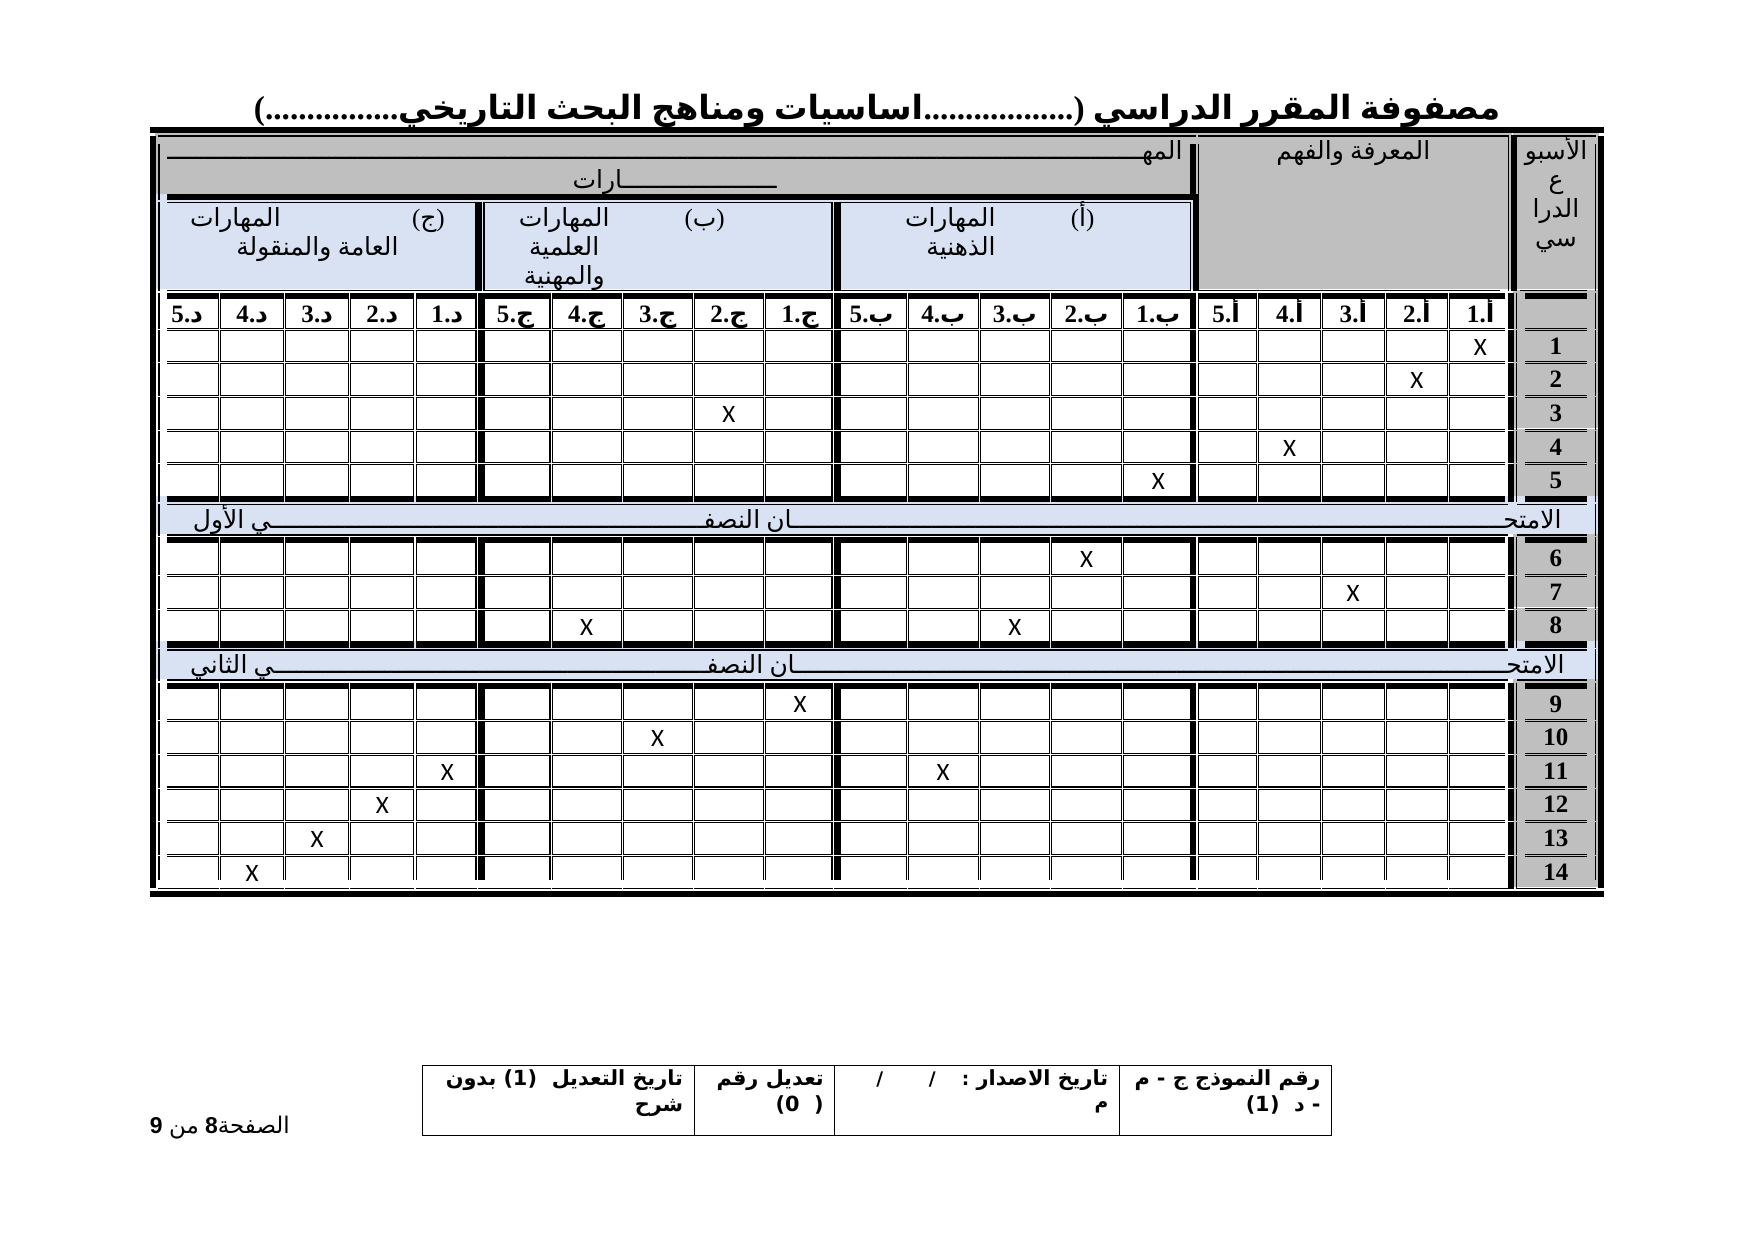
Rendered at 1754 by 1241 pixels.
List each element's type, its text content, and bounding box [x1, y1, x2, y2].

table_cell [766, 465, 831, 496]
table_cell [1323, 823, 1384, 854]
table_cell [1259, 790, 1320, 820]
table_cell [351, 398, 413, 428]
table_cell [1052, 465, 1121, 496]
table_cell [909, 331, 978, 361]
table_cell [1124, 398, 1190, 428]
table_cell 4 [1517, 429, 1595, 462]
table_cell [1052, 331, 1121, 361]
table_cell [766, 790, 831, 820]
table_cell [417, 689, 475, 719]
table_cell [981, 577, 1049, 607]
table_cell [1124, 611, 1190, 641]
table_cell [909, 432, 978, 462]
table_cell [981, 756, 1049, 786]
table_cell [1259, 331, 1320, 361]
table_cell [553, 722, 621, 753]
table_cell [417, 543, 475, 574]
table_cell [841, 823, 906, 854]
table_cell X [417, 756, 475, 786]
table_cell [909, 823, 978, 854]
table_cell [1052, 689, 1121, 719]
table_cell [841, 331, 906, 361]
table_cell [1194, 854, 1258, 887]
table_cell ب.3 [981, 299, 1049, 328]
table_cell [841, 722, 906, 753]
table_cell [156, 719, 220, 753]
table_cell X [286, 823, 348, 854]
table_cell [695, 823, 763, 854]
table_cell [766, 364, 831, 395]
table_cell [1259, 611, 1320, 641]
table_cell [1323, 756, 1384, 786]
table_cell [221, 465, 283, 496]
table_cell [553, 331, 621, 361]
table_cell [286, 465, 348, 496]
table_cell [351, 611, 413, 641]
table_cell [1199, 790, 1256, 820]
table_cell [1259, 364, 1320, 395]
table_cell [351, 577, 413, 607]
table_cell [553, 790, 621, 820]
table_cell [766, 398, 831, 428]
table_cell [1124, 364, 1190, 395]
table_cell [156, 361, 220, 395]
table_cell [841, 689, 906, 719]
table_cell 1 [1517, 328, 1595, 361]
table_cell 14 [1517, 854, 1598, 887]
table_cell 10 [1513, 719, 1598, 753]
table_cell [695, 756, 763, 786]
table_cell [766, 756, 831, 786]
table_cell ب.4 [909, 299, 978, 328]
table_cell [351, 689, 413, 719]
table_cell [221, 689, 283, 719]
table_cell [221, 331, 283, 361]
table_cell [1387, 577, 1447, 607]
table_cell [417, 465, 475, 496]
table_cell [156, 534, 220, 574]
table_cell [624, 432, 692, 462]
table_cell [1323, 432, 1384, 462]
table_cell [553, 577, 621, 607]
table_cell [1449, 854, 1512, 887]
table_cell X [351, 790, 413, 820]
table_cell 2 [1513, 361, 1598, 395]
table_cell [909, 577, 978, 607]
table_cell [1449, 534, 1512, 574]
table_cell [1387, 331, 1447, 361]
table_cell [1259, 398, 1320, 428]
table_cell [624, 465, 692, 496]
table_cell [1052, 364, 1121, 395]
table_cell [765, 854, 836, 887]
table_cell [1259, 722, 1320, 753]
table_cell [485, 577, 549, 607]
table_cell [1449, 719, 1512, 753]
table_cell [1259, 465, 1320, 496]
table_cell [1199, 722, 1256, 753]
table_cell [981, 398, 1049, 428]
table_cell أ.2 [1387, 299, 1447, 328]
table_cell [551, 857, 622, 887]
table_cell [350, 854, 415, 887]
table_cell [766, 611, 831, 641]
table_cell [841, 364, 906, 395]
table_cell [221, 790, 283, 820]
table_cell [1323, 689, 1384, 719]
table_cell [1124, 756, 1190, 786]
table_cell [841, 465, 906, 496]
table_cell [1199, 756, 1256, 786]
table_cell [1051, 857, 1122, 887]
table_cell [156, 854, 220, 887]
table_cell [1199, 331, 1256, 361]
table_cell 8 [1517, 608, 1595, 641]
table_cell [1199, 398, 1256, 428]
table_cell [624, 331, 692, 361]
table_cell [415, 854, 480, 887]
table_cell [693, 857, 764, 887]
table_cell [156, 462, 220, 496]
table_cell [351, 432, 413, 462]
table_cell [160, 786, 218, 820]
table_cell [351, 364, 413, 395]
table_cell [1449, 361, 1512, 395]
table_cell [221, 823, 283, 854]
table_cell أ.5 [1199, 299, 1256, 328]
table_cell د.2 [351, 299, 413, 328]
table_cell [624, 364, 692, 395]
table_cell X [220, 854, 285, 887]
table_cell [1124, 577, 1190, 607]
table_cell [485, 398, 549, 428]
table_cell (ج) المهارات العامة والمنقولة [156, 194, 480, 289]
table_cell [1124, 790, 1190, 820]
table_cell [480, 857, 551, 887]
table_cell [1387, 432, 1447, 462]
text مصفوفة المقرر الدراسي (..................اساسيات ومناهج البحث التاريخي................) [150, 89, 1604, 127]
table_cell [1387, 465, 1447, 496]
table_cell [156, 820, 220, 854]
table_header الأسبوع الدراسي [1513, 133, 1599, 289]
table_cell [624, 790, 692, 820]
table_cell [1052, 432, 1121, 462]
table_cell [286, 577, 348, 607]
table_cell [624, 543, 692, 574]
table_cell [766, 722, 831, 753]
table_cell [766, 331, 831, 361]
table_cell [485, 823, 549, 854]
table_cell [286, 398, 348, 428]
table_cell [286, 331, 348, 361]
table_cell [485, 432, 549, 462]
table_cell [1449, 395, 1512, 428]
table_cell X [1387, 364, 1447, 395]
table_cell [156, 395, 220, 428]
table_cell [624, 823, 692, 854]
table_cell [417, 722, 475, 753]
table_cell [1387, 689, 1447, 719]
table_cell [1387, 823, 1447, 854]
table_cell [909, 611, 978, 641]
table_cell أ.3 [1323, 299, 1384, 328]
table_cell [417, 398, 475, 428]
table_cell [1450, 429, 1512, 462]
table_cell ج.1 [766, 299, 831, 328]
table_cell [1449, 462, 1512, 496]
table_cell [1449, 679, 1512, 719]
table_cell [981, 364, 1049, 395]
table_cell [695, 577, 763, 607]
table_cell [841, 756, 906, 786]
table_cell [1450, 786, 1512, 820]
table_cell [221, 543, 283, 574]
table_cell [417, 790, 475, 820]
table_cell [695, 432, 763, 462]
table_cell [1124, 823, 1190, 854]
table_cell [1387, 543, 1447, 574]
table_cell [981, 432, 1049, 462]
table_cell [553, 432, 621, 462]
table_cell 3 [1513, 395, 1598, 428]
table_cell [156, 574, 220, 607]
table_cell [1259, 543, 1320, 574]
table_cell [417, 364, 475, 395]
table_cell [160, 608, 218, 641]
table_cell [1123, 857, 1194, 887]
table_cell [841, 398, 906, 428]
table_cell [285, 854, 350, 887]
table_cell [351, 543, 413, 574]
table_cell [624, 577, 692, 607]
table_cell [766, 577, 831, 607]
table_cell [221, 756, 283, 786]
table_cell [553, 465, 621, 496]
table_cell [624, 689, 692, 719]
table_cell [1513, 290, 1598, 328]
table_cell [1052, 756, 1121, 786]
table_cell [1124, 689, 1190, 719]
table_cell [695, 331, 763, 361]
table_cell [1052, 611, 1121, 641]
table_cell [1259, 756, 1320, 786]
table_cell ب.5 [841, 299, 906, 328]
table_cell ج.2 [695, 299, 763, 328]
table_cell [1387, 756, 1447, 786]
table_header المهــــــــــــــــــــــــــــــــــــــــــــــــــــــــــــــــــــــــــــــــــــــــــــــــــــــــــــــــــــــــــــــــــــــــــــــــــــــــــارات [155, 133, 1194, 194]
table_cell [1387, 398, 1447, 428]
table_cell ج.5 [485, 299, 549, 328]
table_cell [553, 689, 621, 719]
table_cell [981, 790, 1049, 820]
table_cell [1323, 543, 1384, 574]
table_cell [1199, 432, 1256, 462]
table_cell المهارات الذهنية [841, 203, 1190, 289]
table_cell [417, 611, 475, 641]
table_cell [1323, 331, 1384, 361]
table_cell [1199, 364, 1256, 395]
table_cell [1199, 823, 1256, 854]
table_cell د.5 [156, 290, 220, 328]
table_cell المهارات العلمية والمهنية [485, 203, 831, 289]
table_cell [351, 823, 413, 854]
table_cell [909, 465, 978, 496]
table_cell [841, 611, 906, 641]
table_cell [1259, 823, 1320, 854]
table_cell [695, 364, 763, 395]
table_cell [909, 364, 978, 395]
table_cell [351, 722, 413, 753]
table_cell X [1323, 577, 1384, 607]
table_cell د.3 [286, 299, 348, 328]
table_cell [1052, 577, 1121, 607]
table_cell [286, 689, 348, 719]
table_cell [221, 611, 283, 641]
table_cell [981, 543, 1049, 574]
table_cell ج.4 [553, 299, 621, 328]
table_cell [695, 790, 763, 820]
table_cell [909, 543, 978, 574]
table_cell [1259, 577, 1320, 607]
table_cell [695, 611, 763, 641]
table_cell [695, 722, 763, 753]
table_cell [286, 364, 348, 395]
table_cell [909, 398, 978, 428]
table_cell [1258, 854, 1322, 887]
table_cell [622, 857, 693, 887]
table_cell [695, 543, 763, 574]
table_cell ب.1 [1124, 299, 1190, 328]
table_cell [485, 790, 549, 820]
table_cell [624, 398, 692, 428]
table_cell [981, 689, 1049, 719]
table_cell [485, 722, 549, 753]
table_cell أ.1 [1449, 290, 1512, 328]
table_cell [485, 364, 549, 395]
table_cell [1322, 857, 1385, 887]
table_cell [841, 543, 906, 574]
table_cell الامتحـــــــــــــــــــــــــــــــــــــــــــــــــــــــــــــــــــــــــــــــــــــــــــــــــان النصفـــــــــــــــــــــــــــــــــــــــــــــــــــــــــــي الثاني [156, 641, 1598, 679]
table_cell [766, 432, 831, 462]
table_cell [1449, 574, 1512, 607]
table_cell [156, 679, 220, 719]
table_cell د.1 [417, 299, 475, 328]
table_cell [1199, 465, 1256, 496]
table_cell [485, 543, 549, 574]
table_cell [766, 823, 831, 854]
table_cell X [1124, 465, 1190, 496]
table_cell 7 [1513, 574, 1598, 607]
table_cell [981, 823, 1049, 854]
table_cell أ.4 [1259, 299, 1320, 328]
table_cell [156, 753, 220, 786]
table_cell [1052, 722, 1121, 753]
table_cell [417, 823, 475, 854]
table_cell [553, 823, 621, 854]
table_cell [1323, 398, 1384, 428]
table_cell [909, 790, 978, 820]
table_cell 11 [1513, 753, 1598, 786]
table_cell [417, 432, 475, 462]
table_cell [766, 543, 831, 574]
table_cell [485, 611, 549, 641]
table_cell [1124, 722, 1190, 753]
table_cell [979, 854, 1051, 887]
table_cell [1323, 611, 1384, 641]
table_cell [485, 331, 549, 361]
table_cell [1449, 753, 1512, 786]
table_cell [351, 465, 413, 496]
table_cell [1199, 611, 1256, 641]
table_cell [909, 722, 978, 753]
table_cell [841, 577, 906, 607]
table_cell الامتحـــــــــــــــــــــــــــــــــــــــــــــــــــــــــــــــــــــــــــــــــــــــــــــــــان النصفـــــــــــــــــــــــــــــــــــــــــــــــــــــــــــي الأول [156, 496, 1598, 534]
table_cell [286, 722, 348, 753]
table_cell ب.2 [1052, 299, 1121, 328]
table_cell [841, 432, 906, 462]
table_cell [1323, 465, 1384, 496]
table_cell X [1450, 328, 1512, 361]
table_cell [1449, 820, 1512, 854]
table_cell [1052, 823, 1121, 854]
table_cell [836, 857, 907, 887]
table_cell [908, 857, 979, 887]
table_cell 9 [1513, 679, 1598, 719]
table_cell [553, 543, 621, 574]
table_cell [286, 756, 348, 786]
table_cell [1387, 790, 1447, 820]
table_cell [624, 611, 692, 641]
table_cell [695, 465, 763, 496]
table_cell [1199, 689, 1256, 719]
table_cell [1124, 432, 1190, 462]
table_cell 6 [1513, 534, 1598, 574]
table_cell [221, 577, 283, 607]
table_cell [485, 756, 549, 786]
table_cell X [981, 611, 1049, 641]
table_cell X [766, 689, 831, 719]
table_cell [286, 790, 348, 820]
table_cell [553, 364, 621, 395]
table_cell [221, 364, 283, 395]
table_cell [351, 331, 413, 361]
table_cell [1124, 543, 1190, 574]
table_cell [1052, 398, 1121, 428]
table_cell X [909, 756, 978, 786]
table_cell [286, 432, 348, 462]
table_cell [160, 328, 218, 361]
table_cell [1323, 364, 1384, 395]
table_cell [841, 790, 906, 820]
table_cell 13 [1513, 820, 1598, 854]
table_cell [1124, 331, 1190, 361]
table_cell [695, 689, 763, 719]
table_cell [1387, 722, 1447, 753]
table_cell [553, 756, 621, 786]
table_cell [981, 722, 1049, 753]
table_cell [1259, 689, 1320, 719]
table_cell [1052, 790, 1121, 820]
table_cell [981, 465, 1049, 496]
table_cell [1450, 608, 1512, 641]
table_cell [1199, 543, 1256, 574]
table_cell X [553, 611, 621, 641]
table_cell [1323, 790, 1384, 820]
table_cell X [1052, 543, 1121, 574]
table_cell [1323, 722, 1384, 753]
table_cell [160, 429, 218, 462]
table_cell [1387, 611, 1447, 641]
table_cell [981, 331, 1049, 361]
table_cell X [1259, 432, 1320, 462]
table_cell [624, 756, 692, 786]
table_cell [221, 722, 283, 753]
table_cell X [624, 722, 692, 753]
table_cell X [695, 398, 763, 428]
table_cell 12 [1517, 786, 1595, 820]
table_cell [286, 611, 348, 641]
table_cell [351, 756, 413, 786]
table_cell [417, 577, 475, 607]
table_cell د.4 [221, 299, 283, 328]
table_cell [1199, 577, 1256, 607]
table_header المعرفة والفهم [1194, 133, 1512, 289]
table_cell [485, 689, 549, 719]
table_cell ج.3 [624, 299, 692, 328]
table_cell [417, 331, 475, 361]
table_cell [909, 689, 978, 719]
table_cell [286, 543, 348, 574]
table_cell 5 [1513, 462, 1598, 496]
table_cell [221, 398, 283, 428]
table_cell [485, 465, 549, 496]
table_cell [221, 432, 283, 462]
table_cell [1385, 854, 1449, 887]
table_cell [553, 398, 621, 428]
